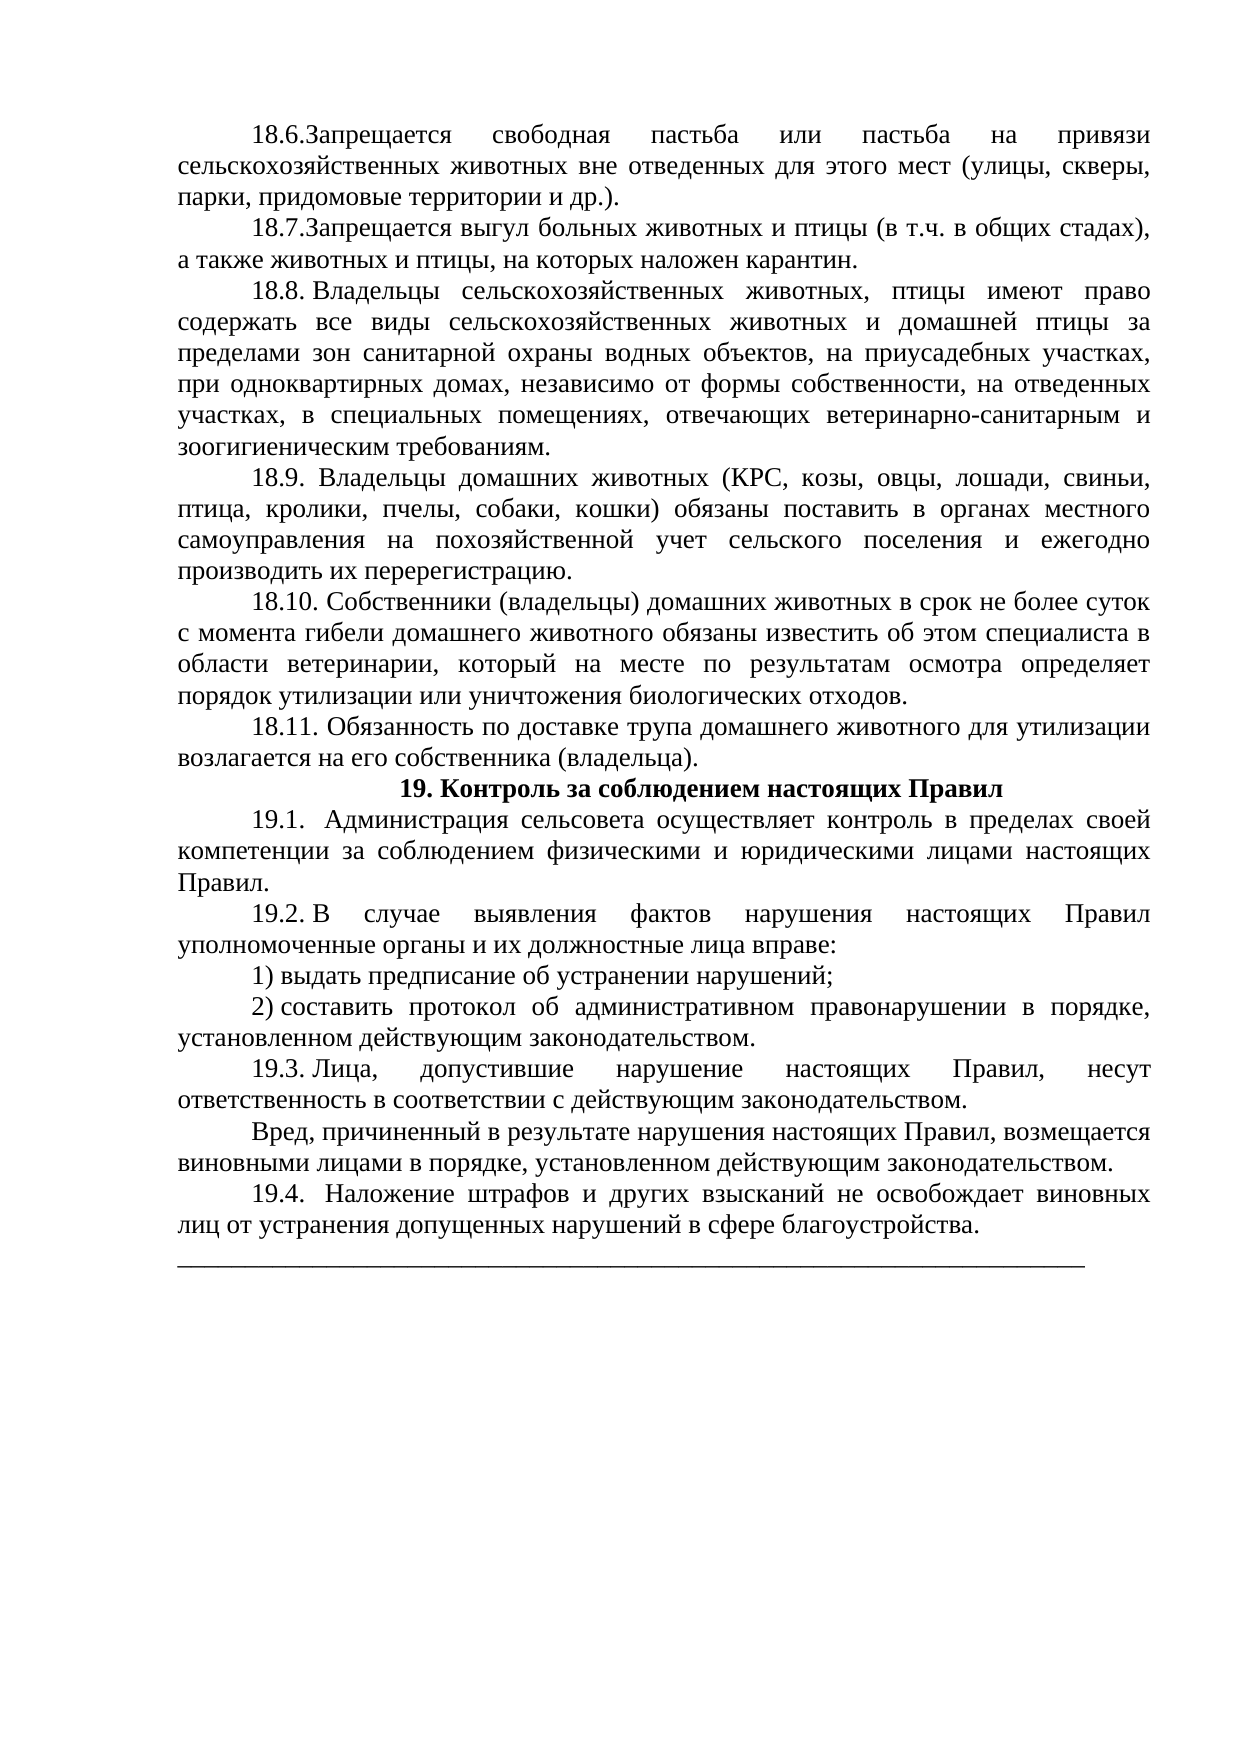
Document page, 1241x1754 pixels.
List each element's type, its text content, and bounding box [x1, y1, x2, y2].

text 18.9. Владельцы домашних животных (КРС, козы, овцы, лошади, свиньи, птица, кролики, пчелы, собаки, кошки) обязаны поставить в органах местного самоуправления на похозяйственной учет сельского поселения и ежегодно производить их перерегистрацию. [177, 461, 1152, 585]
text 18.11. Обязанность по доставке трупа домашнего животного для утилизации возлагается на его собственника (владельца). [177, 710, 1152, 772]
text 19.1. Администрация сельсовета осуществляет контроль в пределах своей компетенции за соблюдением физическими и юридическими лицами настоящих Правил. [177, 803, 1152, 897]
text 18.7.Запрещается выгул больных животных и птицы (в т.ч. в общих стадах), а также животных и птицы, на которых наложен карантин. [177, 212, 1152, 274]
subtitle 19. Контроль за соблюдением настоящих Правил [177, 772, 1152, 803]
text 1) выдать предписание об устранении нарушений; [177, 959, 1152, 990]
text 18.6.Запрещается свободная пастьба или пастьба на привязи сельскохозяйственных животных вне отведенных для этого мест (улицы, скверы, парки, придомовые территории и др.). [177, 118, 1152, 212]
text 19.3. Лица, допустившие нарушение настоящих Правил, несут ответственность в соответствии с действующим законодательством. [177, 1052, 1152, 1115]
text Вред, причиненный в результате нарушения настоящих Правил, возмещается виновными лицами в порядке, установленном действующим законодательством. [177, 1115, 1152, 1177]
text 2) составить протокол об административном правонарушении в порядке, установленном действующим законодательством. [177, 990, 1152, 1052]
text ___________________________________________________________________ [177, 1239, 1152, 1271]
text 19.2. В случае выявления фактов нарушения настоящих Правил уполномоченные органы и их должностные лица вправе: [177, 897, 1152, 959]
text 18.8. Владельцы сельскохозяйственных животных, птицы имеют право содержать все виды сельскохозяйственных животных и домашней птицы за пределами зон санитарной охраны водных объектов, на приусадебных участках, при одноквартирных домах, независимо от формы собственности, на отведенных участках, в специальных помещениях, отвечающих ветеринарно-санитарным и зоогигиеническим требованиям. [177, 274, 1152, 461]
text 19.4. Наложение штрафов и других взысканий не освобождает виновных лиц от устранения допущенных нарушений в сфере благоустройства. [177, 1177, 1152, 1239]
text 18.10. Собственники (владельцы) домашних животных в срок не более суток с момента гибели домашнего животного обязаны известить об этом специалиста в области ветеринарии, который на месте по результатам осмотра определяет порядок утилизации или уничтожения биологических отходов. [177, 585, 1152, 710]
